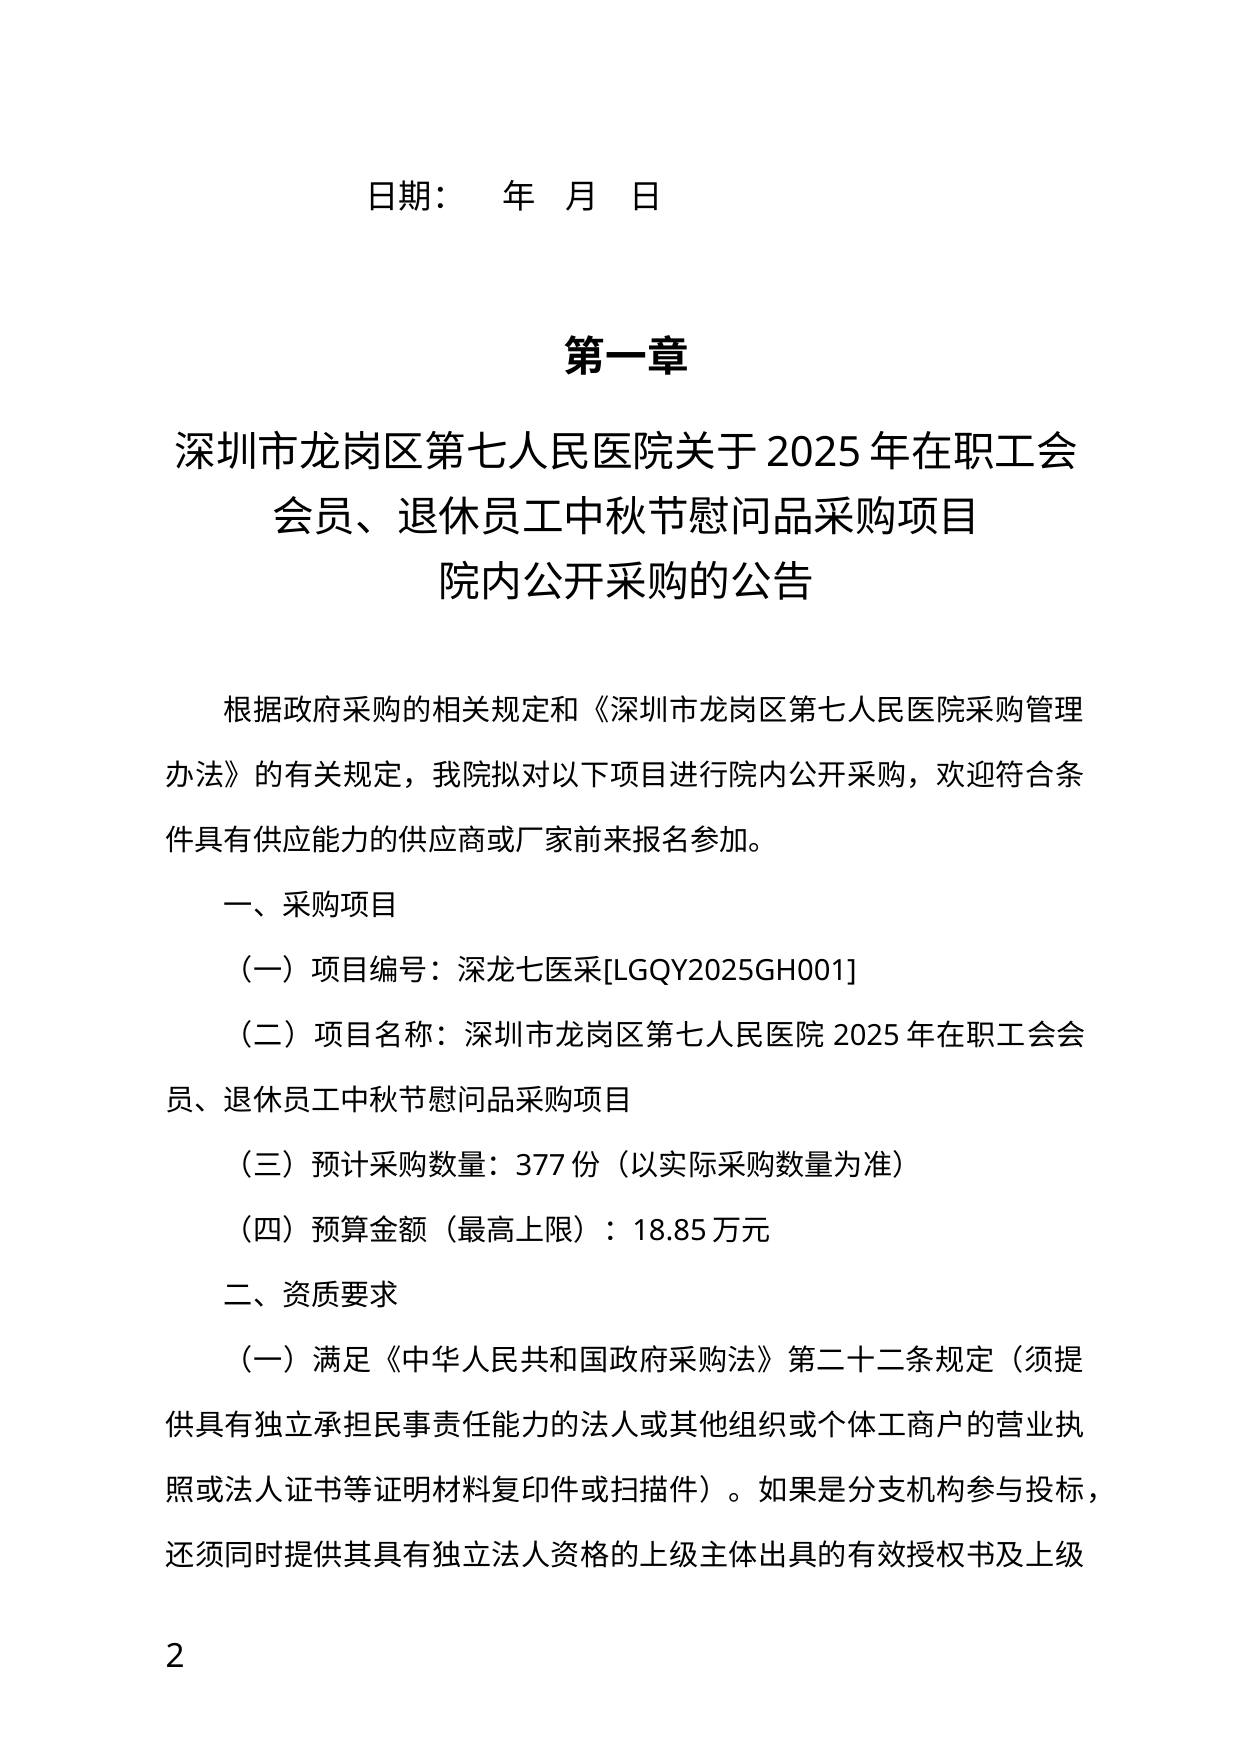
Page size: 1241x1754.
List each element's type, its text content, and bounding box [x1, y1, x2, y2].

list （二）项目名称：深圳市龙岗区第七人民医院2025年在职工会会员、退休员工中秋节慰问品采购项目 [165, 1000, 1087, 1130]
text （四）预算金额（最高上限）：18.85万元 [165, 1195, 1087, 1260]
list 深圳市龙岗区第七人民医院关于2025年在职工会会员、退休员工中秋节慰问品采购项目 [165, 415, 1087, 545]
text （三）预计采购数量：377份（以实际采购数量为准） [165, 1130, 1087, 1195]
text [165, 1325, 1087, 1585]
text 一、采购项目 [165, 870, 1087, 935]
text 二、资质要求 [165, 1260, 1087, 1325]
subtitle 日期： 年 月 日 [165, 162, 1087, 227]
text 根据政府采购的相关规定和《深圳市龙岗区第七人民医院采购管理办法》的有关规定，我院拟对以下项目进行院内公开采购，欢迎符合条件具有供应能力的供应商或厂家前来报名参加。 [165, 675, 1087, 870]
list 院内公开采购的公告 [165, 545, 1087, 610]
text （一）项目编号：深龙七医采[LGQY2025GH001] [165, 935, 1087, 1000]
text 第一章 [165, 320, 1087, 385]
